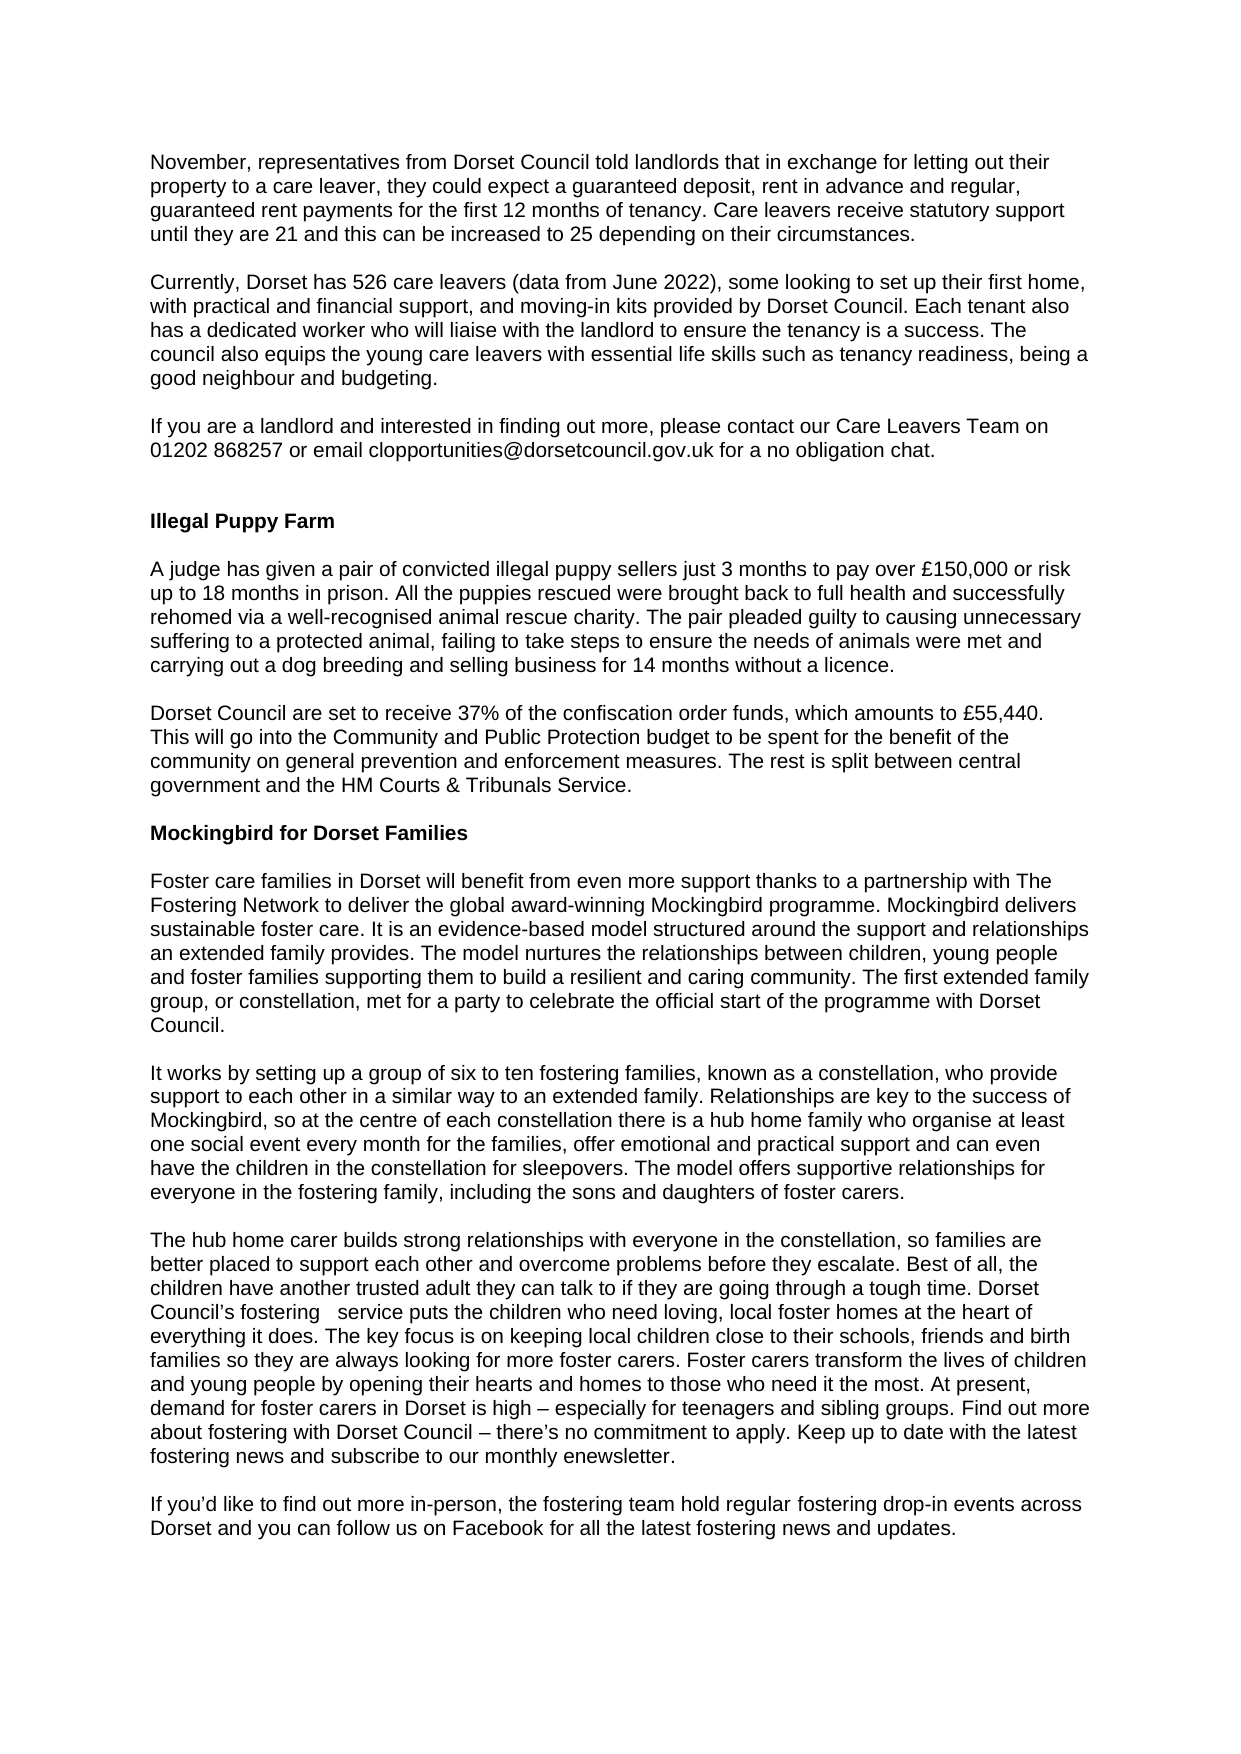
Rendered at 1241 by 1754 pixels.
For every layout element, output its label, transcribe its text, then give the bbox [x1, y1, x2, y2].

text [150, 150, 1090, 246]
text Dorset Council are set to receive 37% of the confiscation order funds, which amounts to £55,440. This will go into the Community and Public Protection budget to be spent for the benefit of the community on general prevention and enforcement measures. The rest is split between central government and the HM Courts & Tribunals Service. [150, 701, 1090, 797]
text Illegal Puppy Farm [150, 509, 1090, 533]
text Currently, Dorset has 526 care leavers (data from June 2022), some looking to set up their first home, with practical and financial support, and moving-in kits provided by Dorset Council. Each tenant also has a dedicated worker who will liaise with the landlord to ensure the tenancy is a success. The council also equips the young care leavers with essential life skills such as tenancy readiness, being a good neighbour and budgeting. [150, 270, 1090, 389]
text The hub home carer builds strong relationships with everyone in the constellation, so families are better placed to support each other and overcome problems before they escalate. Best of all, the children have another trusted adult they can talk to if they are going through a tough time. Dorset Council’s fostering service puts the children who need loving, local foster homes at the heart of everything it does. The key focus is on keeping local children close to their schools, friends and birth families so they are always looking for more foster carers. Foster carers transform the lives of children and young people by opening their hearts and homes to those who need it the most. At present, demand for foster carers in Dorset is high – especially for teenagers and sibling groups. Find out more about fostering with Dorset Council – there’s no commitment to apply. Keep up to date with the latest fostering news and subscribe to our monthly enewsletter. [150, 1228, 1090, 1468]
text A judge has given a pair of convicted illegal puppy sellers just 3 months to pay over £150,000 or risk up to 18 months in prison. All the puppies rescued were brought back to full health and successfully rehomed via a well-recognised animal rescue charity. The pair pleaded guilty to causing unnecessary suffering to a protected animal, failing to take steps to ensure the needs of animals were met and carrying out a dog breeding and selling business for 14 months without a licence. [150, 557, 1090, 677]
text It works by setting up a group of six to ten fostering families, known as a constellation, who provide support to each other in a similar way to an extended family. Relationships are key to the success of Mockingbird, so at the centre of each constellation there is a hub home family who organise at least one social event every month for the families, offer emotional and practical support and can even have the children in the constellation for sleepovers. The model offers supportive relationships for everyone in the fostering family, including the sons and daughters of foster carers. [150, 1060, 1090, 1204]
text Foster care families in Dorset will benefit from even more support thanks to a partnership with The Fostering Network to deliver the global award-winning Mockingbird programme. Mockingbird delivers sustainable foster care. It is an evidence-based model structured around the support and relationships an extended family provides. The model nurtures the relationships between children, young people and foster families supporting them to build a resilient and caring community. The first extended family group, or constellation, met for a party to celebrate the official start of the programme with Dorset Council. [150, 869, 1090, 1036]
text If you are a landlord and interested in finding out more, please contact our Care Leavers Team on 01202 868257 or email clopportunities@dorsetcouncil.gov.uk for a no obligation chat. [150, 413, 1090, 461]
text Mockingbird for Dorset Families [150, 821, 1090, 845]
text If you’d like to find out more in-person, the fostering team hold regular fostering drop-in events across Dorset and you can follow us on Facebook for all the latest fostering news and updates. [150, 1492, 1090, 1539]
